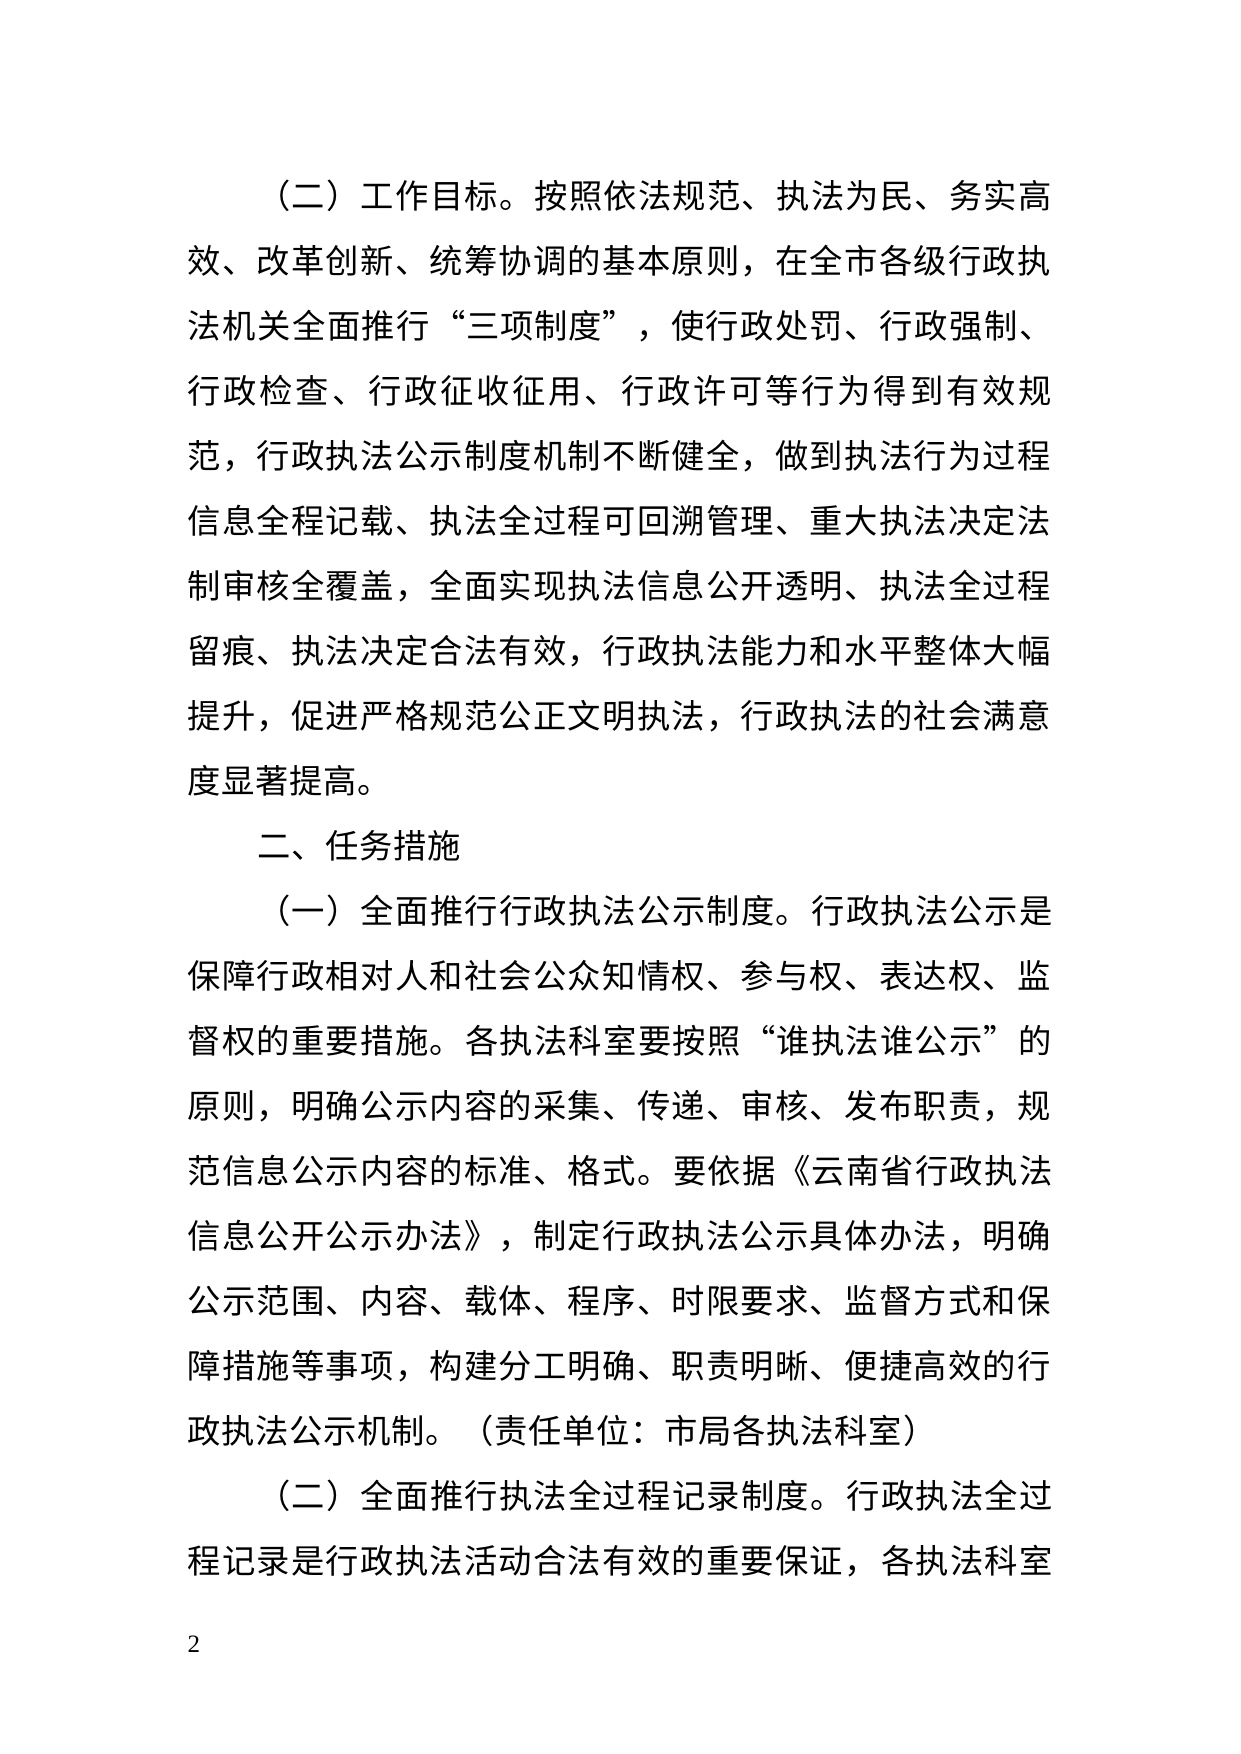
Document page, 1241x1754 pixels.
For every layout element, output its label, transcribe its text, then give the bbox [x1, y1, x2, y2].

text 二、任务措施 [187, 812, 1053, 877]
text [187, 1462, 1053, 1592]
text （一）全面推行行政执法公示制度。行政执法公示是保障行政相对人和社会公众知情权、参与权、表达权、监督权的重要措施。各执法科室要按照“谁执法谁公示”的原则，明确公示内容的采集、传递、审核、发布职责，规范信息公示内容的标准、格式。要依据《云南省行政执法信息公开公示办法》，制定行政执法公示具体办法，明确公示范围、内容、载体、程序、时限要求、监督方式和保障措施等事项，构建分工明确、职责明晰、便捷高效的行政执法公示机制。（责任单位：市局各执法科室） [187, 877, 1053, 1462]
text （二）工作目标。按照依法规范、执法为民、务实高效、改革创新、统筹协调的基本原则，在全市各级行政执法机关全面推行“三项制度”，使行政处罚、行政强制、行政检查、行政征收征用、行政许可等行为得到有效规范，行政执法公示制度机制不断健全，做到执法行为过程信息全程记载、执法全过程可回溯管理、重大执法决定法制审核全覆盖，全面实现执法信息公开透明、执法全过程留痕、执法决定合法有效，行政执法能力和水平整体大幅提升，促进严格规范公正文明执法，行政执法的社会满意度显著提高。 [187, 162, 1053, 812]
